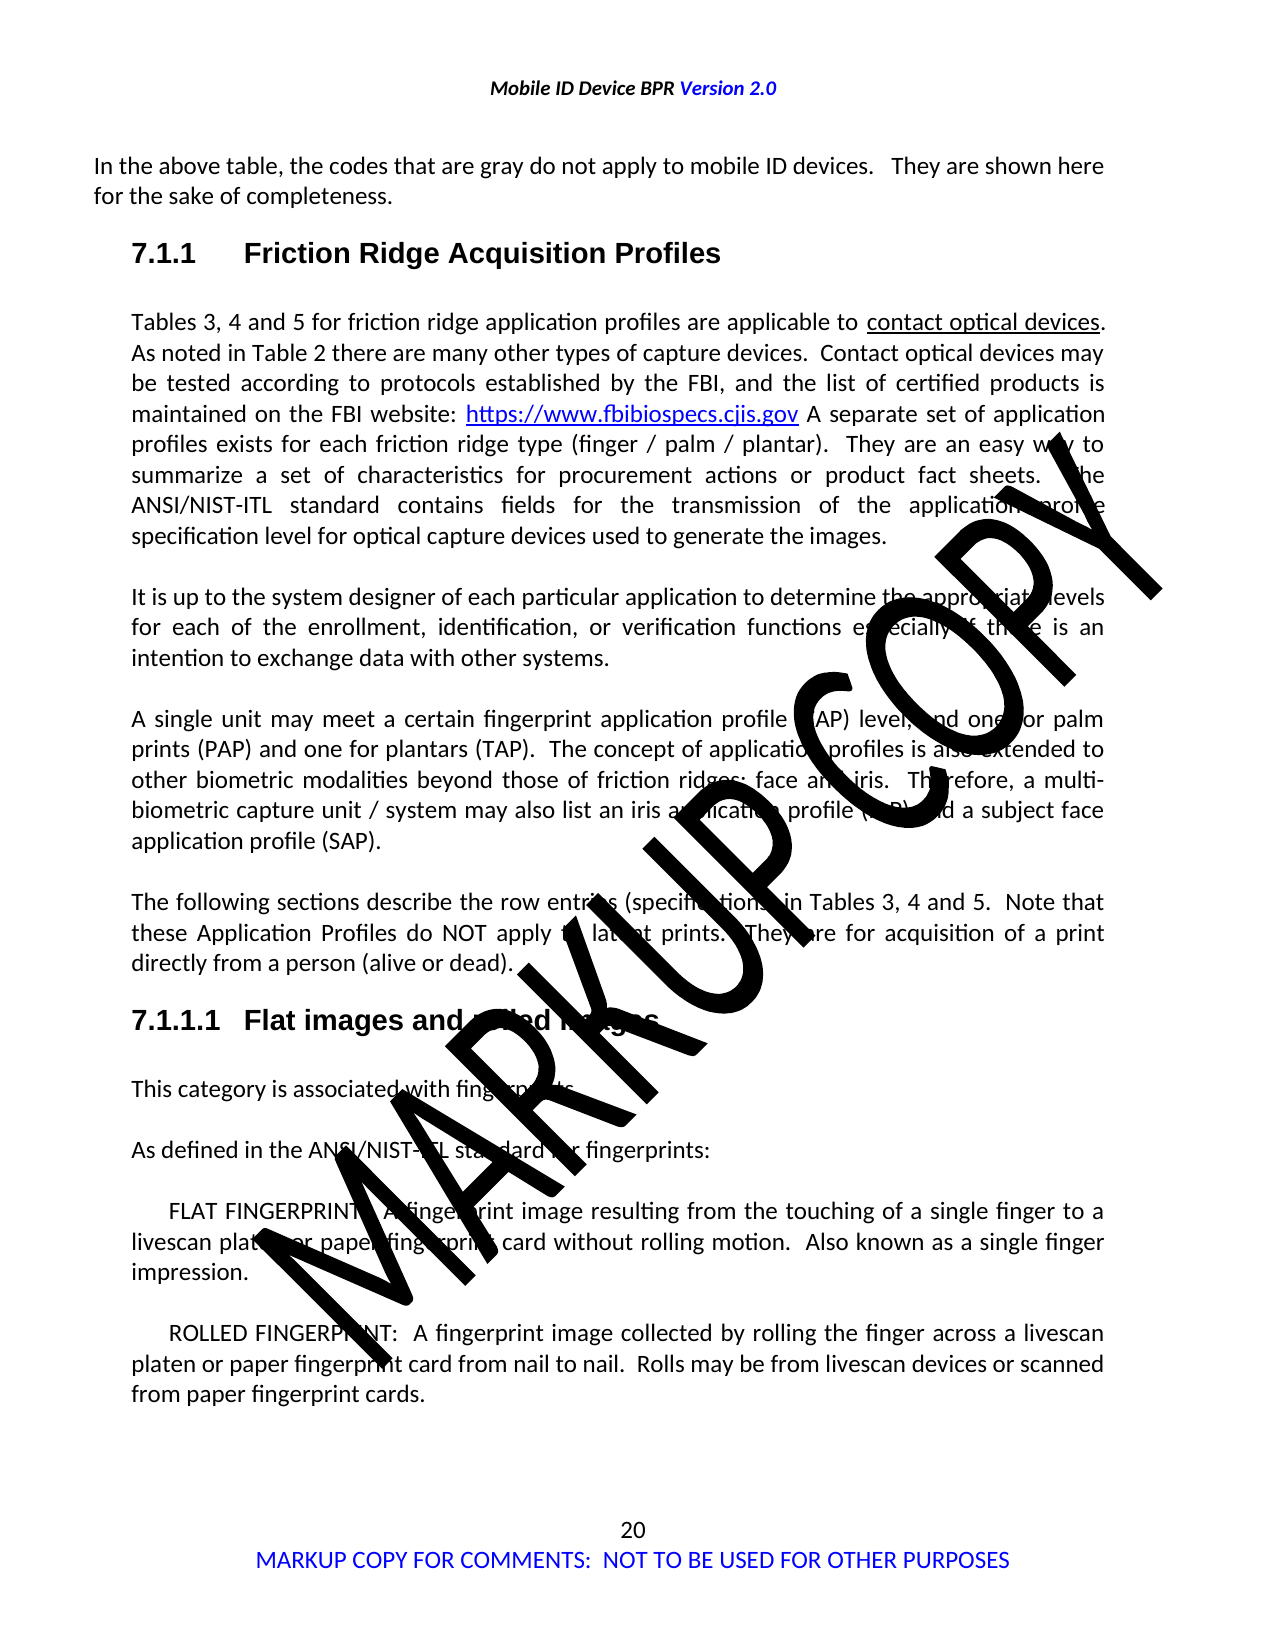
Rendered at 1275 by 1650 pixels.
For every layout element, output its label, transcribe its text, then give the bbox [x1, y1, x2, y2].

subtitle Friction Ridge Acquisition Profiles [94, 236, 1106, 269]
subtitle Flat images and rolled images [94, 1003, 1106, 1036]
text As defined in the ANSI/NIST-ITL standard for fingerprints: [131, 1134, 1106, 1165]
text The following sections describe the row entries (specifications) in Tables 3, 4 and 5. Note that these Application Profiles do NOT apply to latent prints. They are for acquisition of a print directly from a person (alive or dead). [131, 886, 1106, 978]
text In the above table, the codes that are gray do not apply to mobile ID devices. They are shown here for the sake of completeness. [94, 150, 1106, 211]
text FLAT FINGERPRINT: A fingerprint image resulting from the touching of a single finger to a livescan platen or paper fingerprint card without rolling motion. Also known as a single finger impression. [131, 1195, 1106, 1287]
text It is up to the system designer of each particular application to determine the appropriate levels for each of the enrollment, identification, or verification functions especially if there is an intention to exchange data with other systems. [131, 581, 1106, 673]
text This category is associated with fingerprints. [131, 1073, 1106, 1104]
text ROLLED FINGERPRINT: A fingerprint image collected by rolling the finger across a livescan platen or paper fingerprint card from nail to nail. Rolls may be from livescan devices or scanned from paper fingerprint cards. [131, 1317, 1106, 1409]
text Tables 3, 4 and 5 for friction ridge application profiles are applicable to contact optical devices. As noted in Table 2 there are many other types of capture devices. Contact optical devices may be tested according to protocols established by the FBI, and the list of certified products is maintained on the FBI website: https://www.fbibiospecs.cjis.gov A separate set of application profiles exists for each friction ridge type (finger / palm / plantar). They are an easy way to summarize a set of characteristics for procurement actions or product fact sheets. The ANSI/NIST-ITL standard contains fields for the transmission of the application profile specification level for optical capture devices used to generate the images. [131, 306, 1106, 551]
text A single unit may meet a certain fingerprint application profile (FAP) level, and one for palm prints (PAP) and one for plantars (TAP). The concept of application profiles is also extended to other biometric modalities beyond those of friction ridges: face and iris. Therefore, a multi-biometric capture unit / system may also list an iris application profile (IAP) and a subject face application profile (SAP). [131, 703, 1106, 856]
